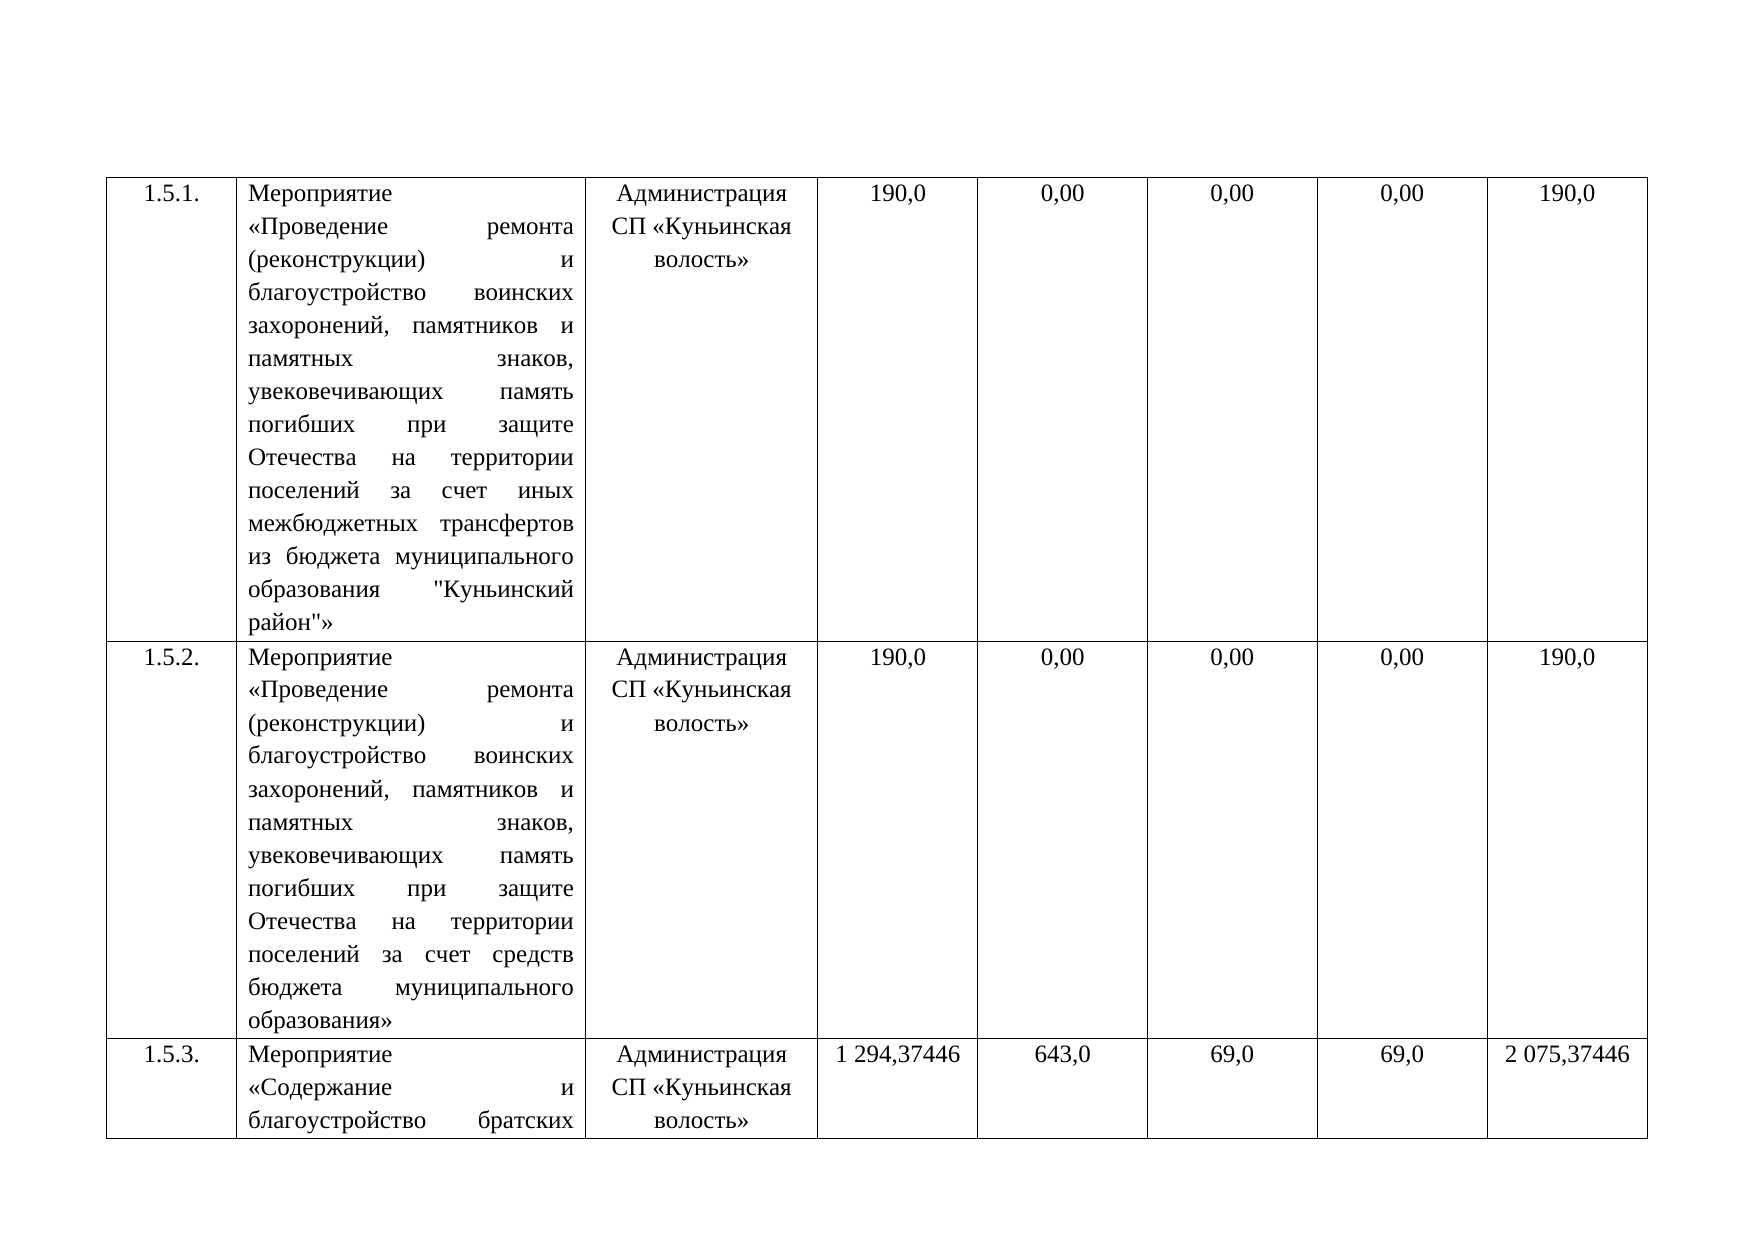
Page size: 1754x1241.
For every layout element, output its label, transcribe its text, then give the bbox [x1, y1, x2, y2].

table_header 1.5.1. [107, 178, 236, 641]
table_header Мероприятие «Проведение ремонта (реконструкции) и благоустройство воинских захоронений, памятников и памятных знаков, увековечивающих память погибших при защите Отечества на территории поселений за счет иных межбюджетных трансфертов из бюджета муниципального образования "Куньинский район"» [237, 178, 585, 641]
table_cell 1 294,37446 [818, 1039, 977, 1137]
table_cell 190,0 [1488, 642, 1647, 1038]
table_cell 69,0 [1148, 1039, 1317, 1137]
table_cell Мероприятие «Проведение ремонта (реконструкции) и благоустройство воинских захоронений, памятников и памятных знаков, увековечивающих память погибших при защите Отечества на территории поселений за счет средств бюджета муниципального образования» [237, 642, 585, 1038]
table_cell 69,0 [1318, 1039, 1487, 1137]
table_cell 0,00 [1148, 642, 1317, 1038]
table_header 0,00 [1318, 178, 1487, 641]
table_cell 2 075,37446 [1488, 1039, 1647, 1137]
table_cell 0,00 [1318, 642, 1487, 1038]
table_cell 643,0 [978, 1039, 1147, 1137]
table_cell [237, 1039, 585, 1137]
table_header 0,00 [978, 178, 1147, 641]
table_header 190,0 [1488, 178, 1647, 641]
table_header Администрация СП «Куньинская волость» [586, 178, 817, 641]
table_cell 1.5.2. [107, 642, 236, 1038]
table_header 190,0 [818, 178, 977, 641]
table_cell 1.5.3. [107, 1039, 236, 1137]
table_cell 0,00 [978, 642, 1147, 1038]
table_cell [586, 1039, 817, 1137]
table_cell Администрация СП «Куньинская волость» [586, 642, 817, 1038]
table_cell 190,0 [818, 642, 977, 1038]
table_header 0,00 [1148, 178, 1317, 641]
